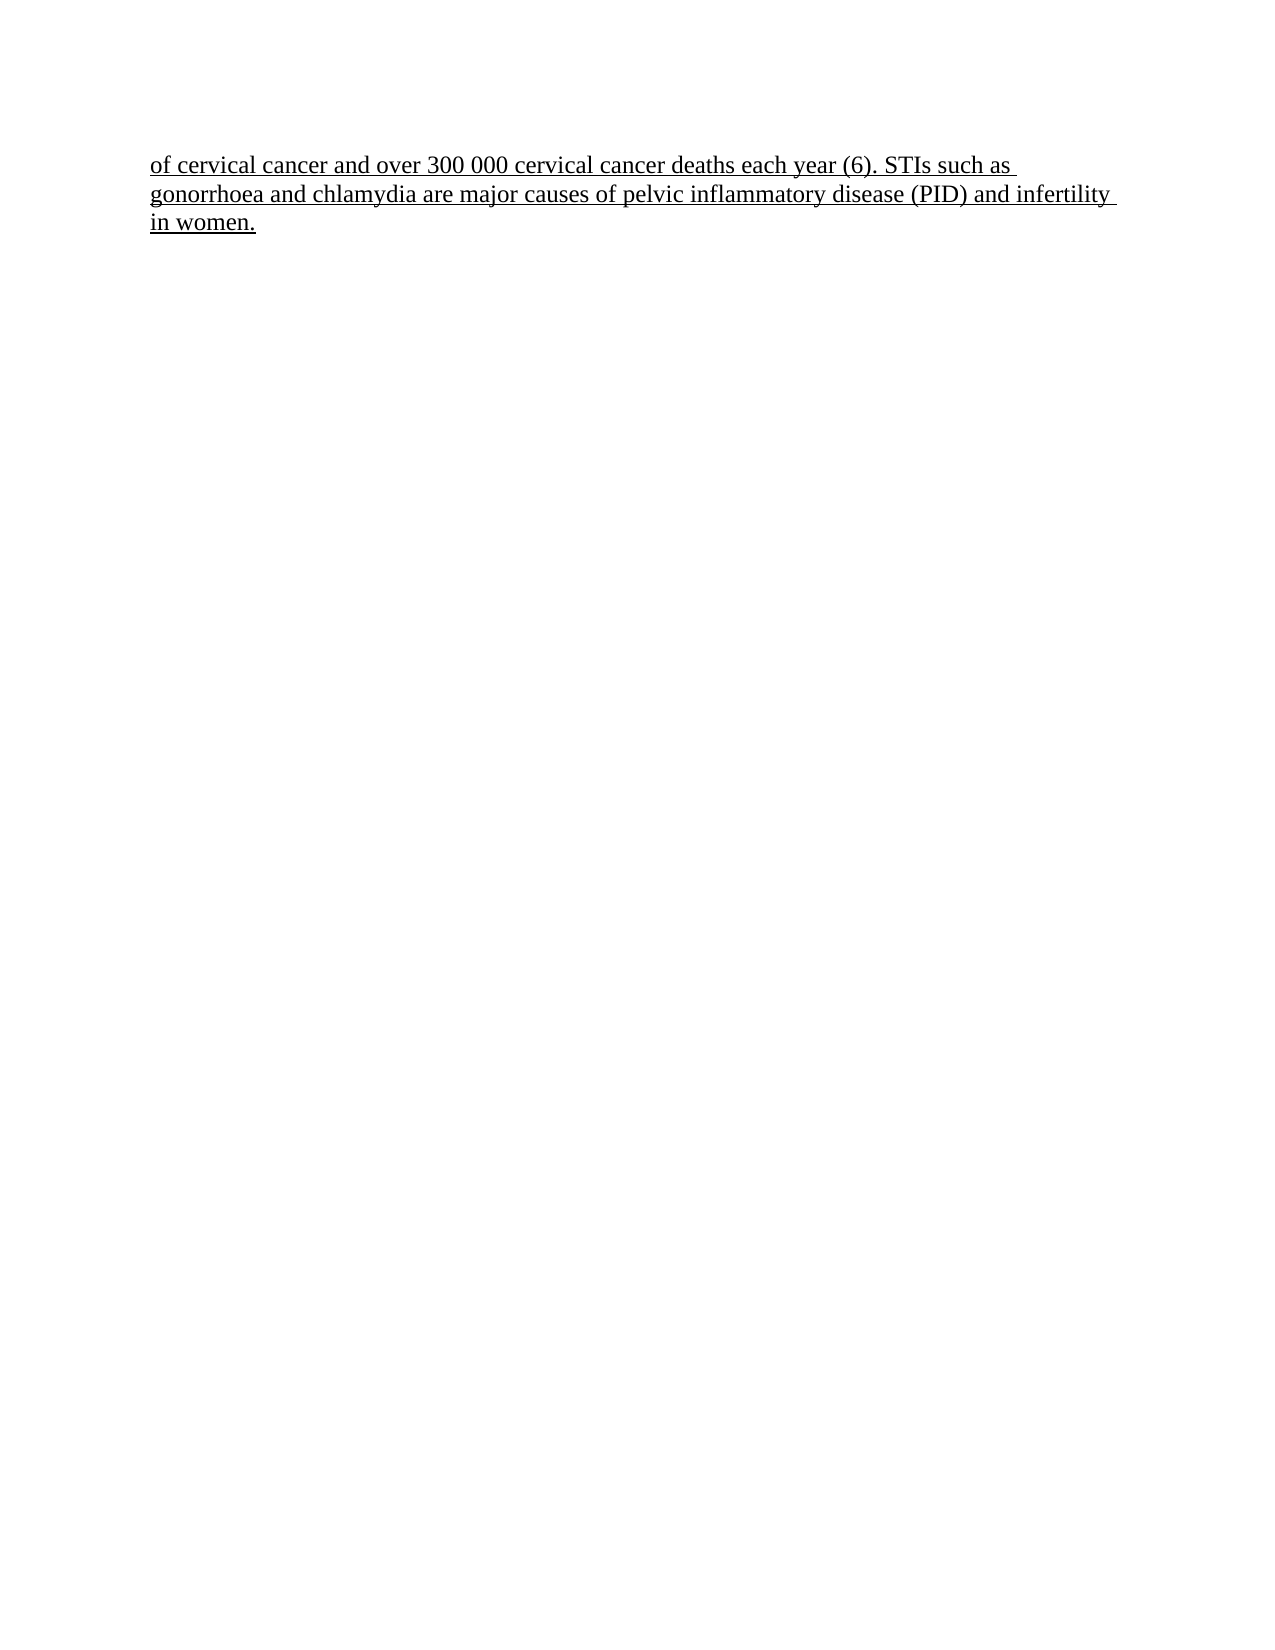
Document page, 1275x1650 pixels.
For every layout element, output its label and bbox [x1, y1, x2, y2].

text [150, 150, 1125, 236]
